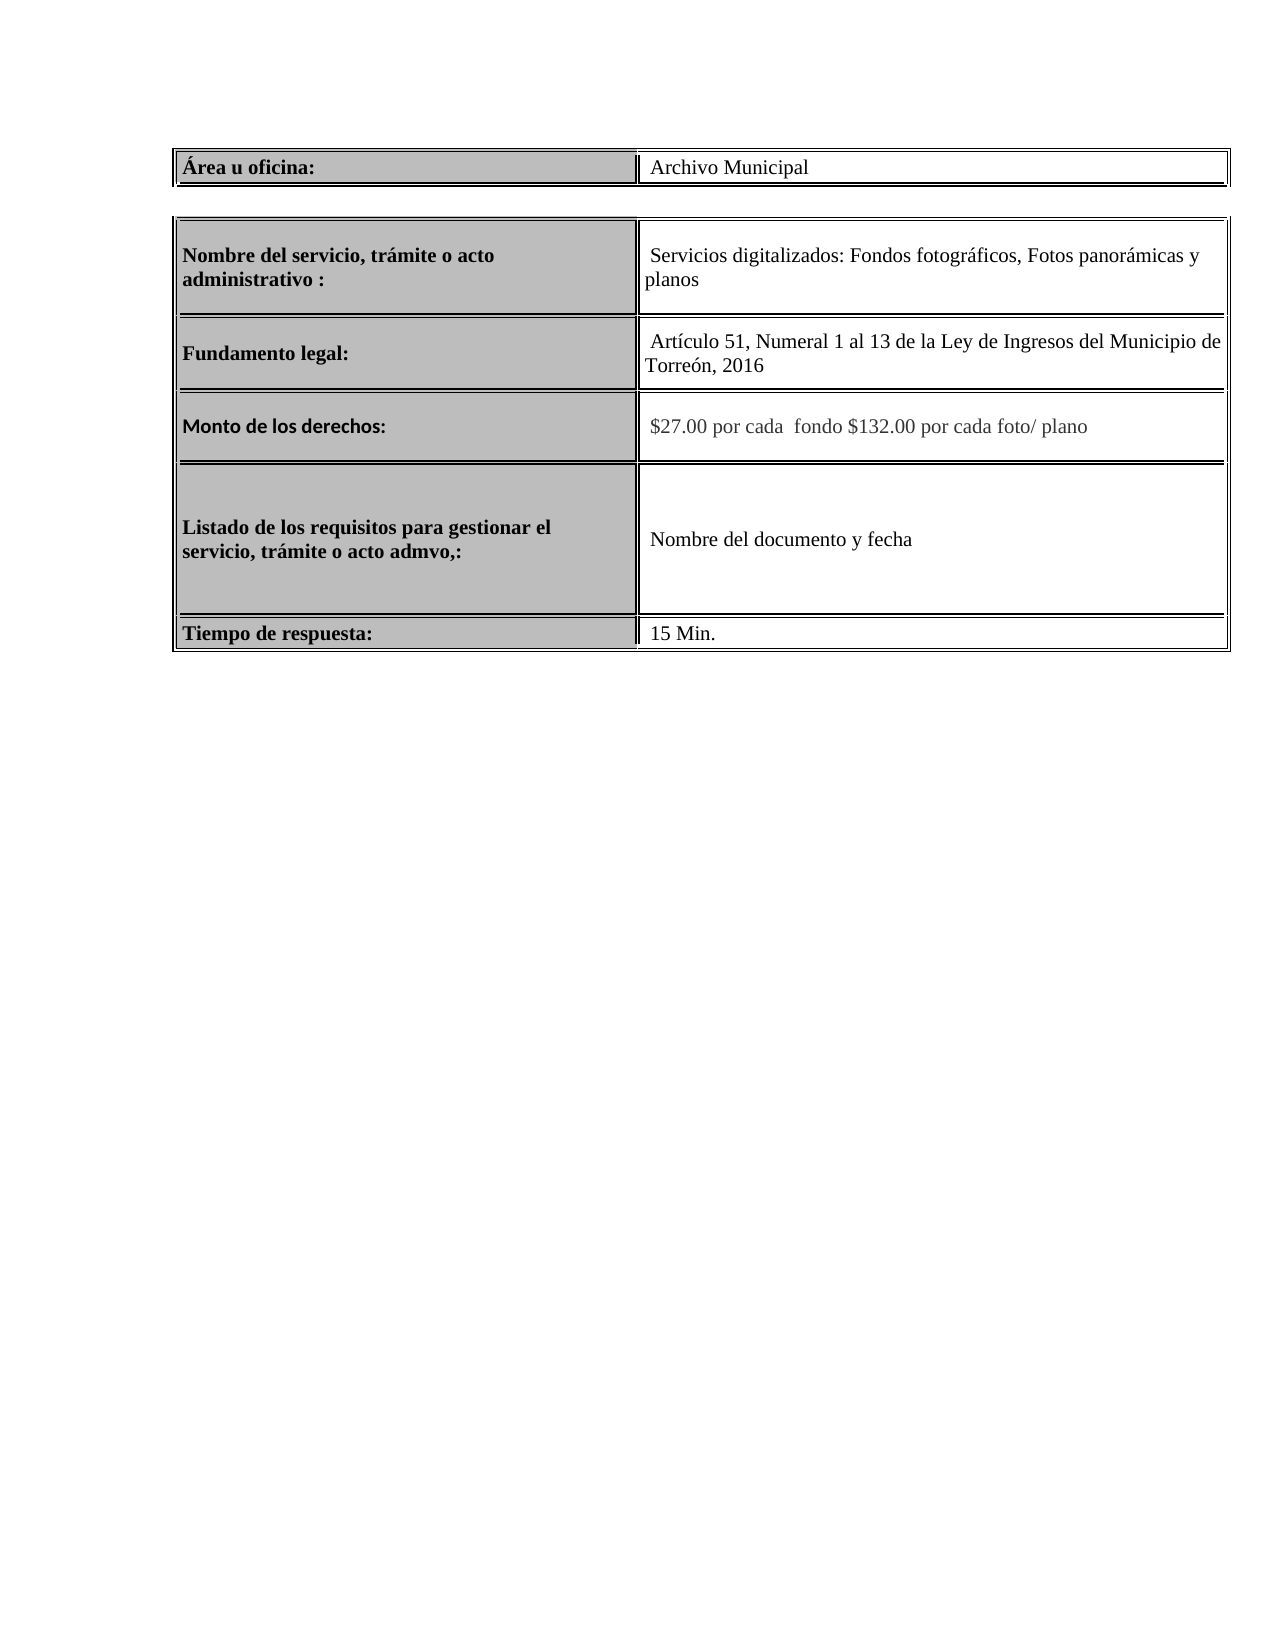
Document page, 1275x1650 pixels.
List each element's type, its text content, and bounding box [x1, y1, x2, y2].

table_cell Listado de los requisitos para gestionar el servicio, trámite o acto admvo,: [175, 460, 637, 613]
table_cell Nombre del servicio, trámite o acto administrativo : [175, 216, 637, 313]
table_cell Monto de los derechos: [175, 388, 637, 460]
table_cell Nombre del documento y fecha [637, 460, 1229, 613]
table_cell Artículo 51, Numeral 1 al 13 de la Ley de Ingresos del Municipio de Torreón, 2016 [637, 313, 1229, 388]
table_header Archivo Municipal [637, 149, 1229, 182]
table_header Área u oficina: [177, 152, 637, 182]
table_cell Servicios digitalizados: Fondos fotográficos, Fotos panorámicas y planos [637, 216, 1229, 313]
table_cell Tiempo de respuesta: [175, 613, 637, 648]
table_cell $27.00 por cada fondo $132.00 por cada foto/ plano [637, 388, 1229, 460]
table_cell [175, 182, 637, 216]
table_cell 15 Min. [637, 613, 1229, 648]
table_cell Fundamento legal: [175, 313, 637, 388]
table_cell [637, 182, 1229, 216]
